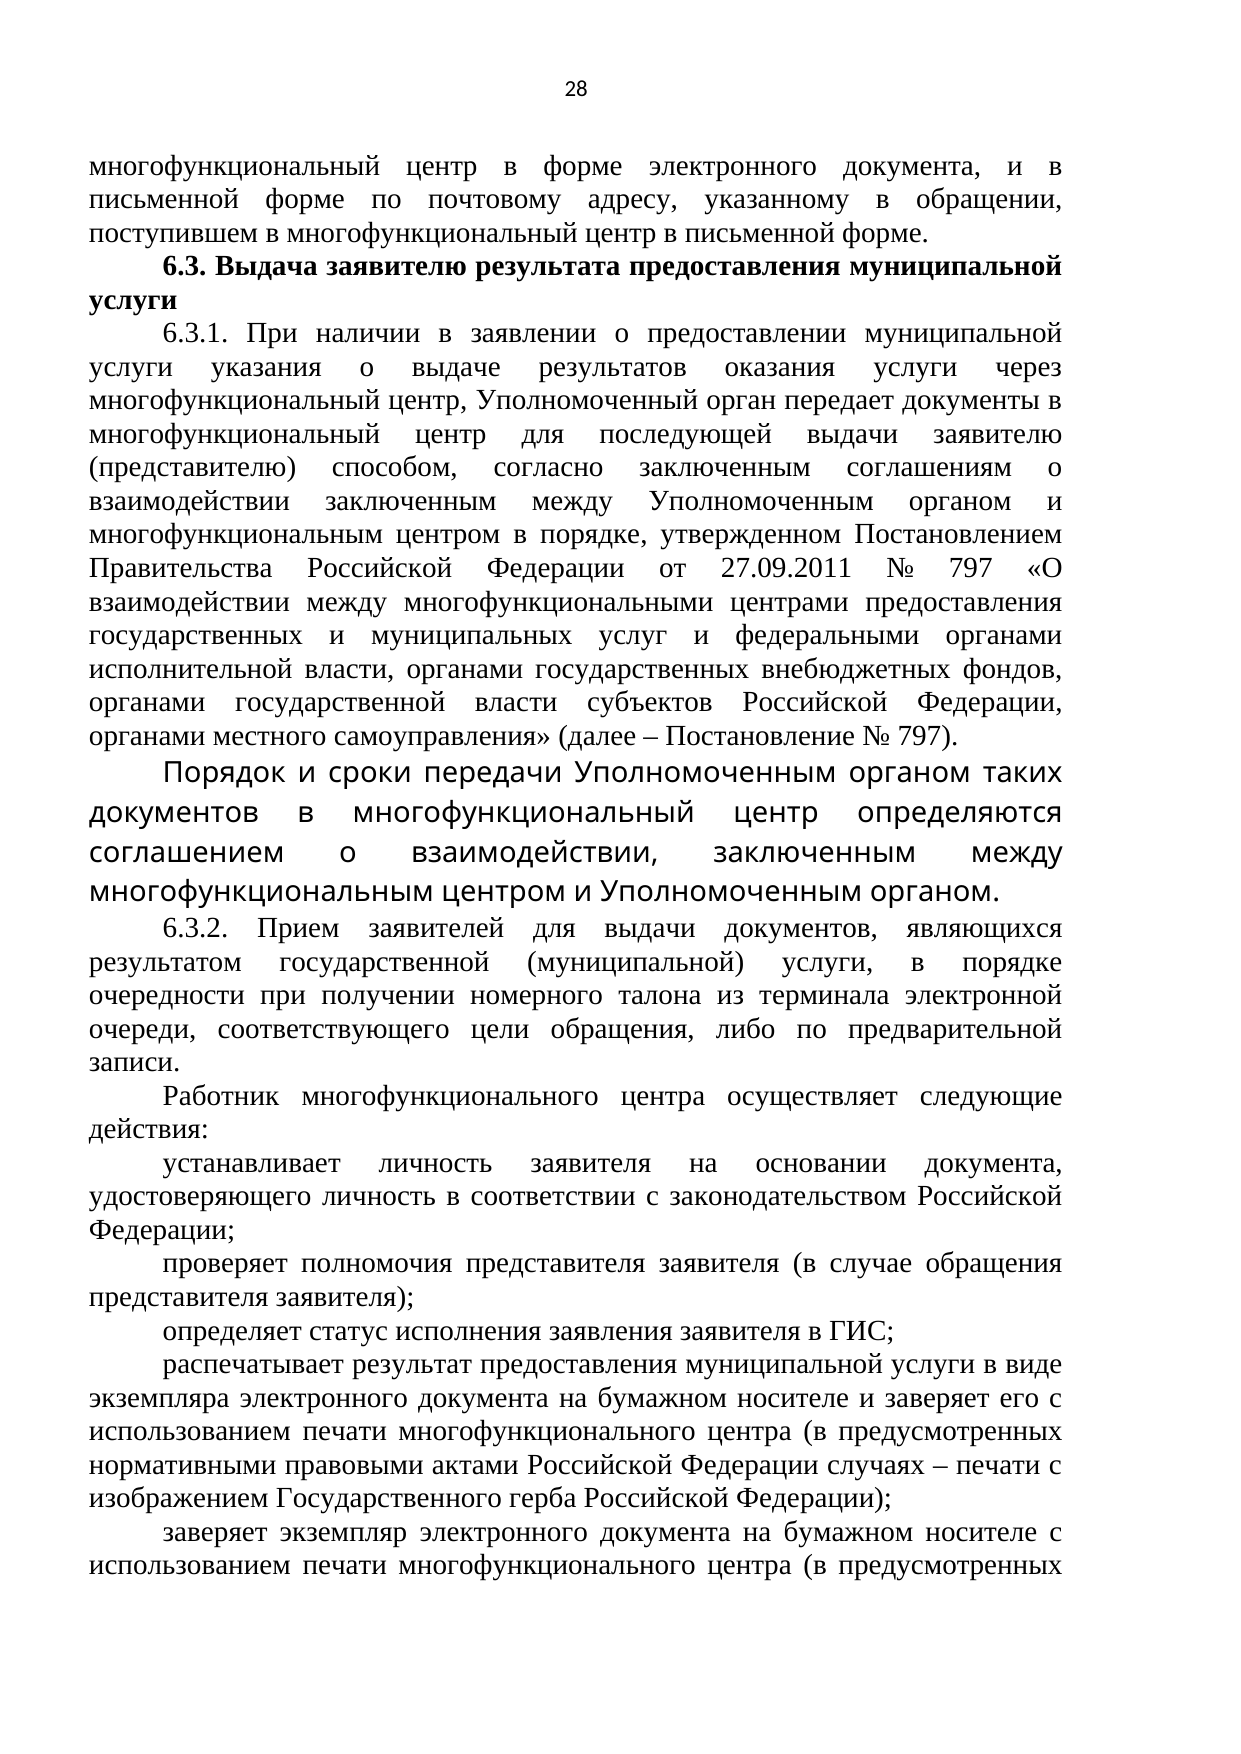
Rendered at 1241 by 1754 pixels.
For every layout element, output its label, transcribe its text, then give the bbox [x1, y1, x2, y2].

text 6.3. Выдача заявителю результата предоставления муниципальной услуги [89, 248, 1063, 315]
text распечатывает результат предоставления муниципальной услуги в виде экземпляра электронного документа на бумажном носителе и заверяет его с использованием печати многофункционального центра (в предусмотренных нормативными правовыми актами Российской Федерации случаях – печати с изображением Государственного герба Российской Федерации); [89, 1346, 1063, 1514]
text Порядок и сроки передачи Уполномоченным органом таких документов в многофункциональный центр определяются соглашением о взаимодействии, заключенным между многофункциональным центром и Уполномоченным органом. [89, 751, 1063, 910]
text Работник многофункционального центра осуществляет следующие действия: [89, 1078, 1063, 1145]
text определяет статус исполнения заявления заявителя в ГИС; [89, 1313, 1063, 1346]
text проверяет полномочия представителя заявителя (в случае обращения представителя заявителя); [89, 1246, 1063, 1313]
text 6.3.2. Прием заявителей для выдачи документов, являющихся результатом государственной (муниципальной) услуги, в порядке очередности при получении номерного талона из терминала электронной очереди, соответствующего цели обращения, либо по предварительной записи. [89, 910, 1063, 1078]
text 6.3.1. При наличии в заявлении о предоставлении муниципальной услуги указания о выдаче результатов оказания услуги через многофункциональный центр, Уполномоченный орган передает документы в многофункциональный центр для последующей выдачи заявителю (представителю) способом, согласно заключенным соглашениям о взаимодействии заключенным между Уполномоченным органом и многофункциональным центром в порядке, утвержденном Постановлением Правительства Российской Федерации от 27.09.2011 № 797 «О взаимодействии между многофункциональными центрами предоставления государственных и муниципальных услуг и федеральными органами исполнительной власти, органами государственных внебюджетных фондов, органами государственной власти субъектов Российской Федерации, органами местного самоуправления» (далее – Постановление № 797). [89, 315, 1063, 751]
text устанавливает личность заявителя на основании документа, удостоверяющего личность в соответствии с законодательством Российской Федерации; [89, 1145, 1063, 1246]
